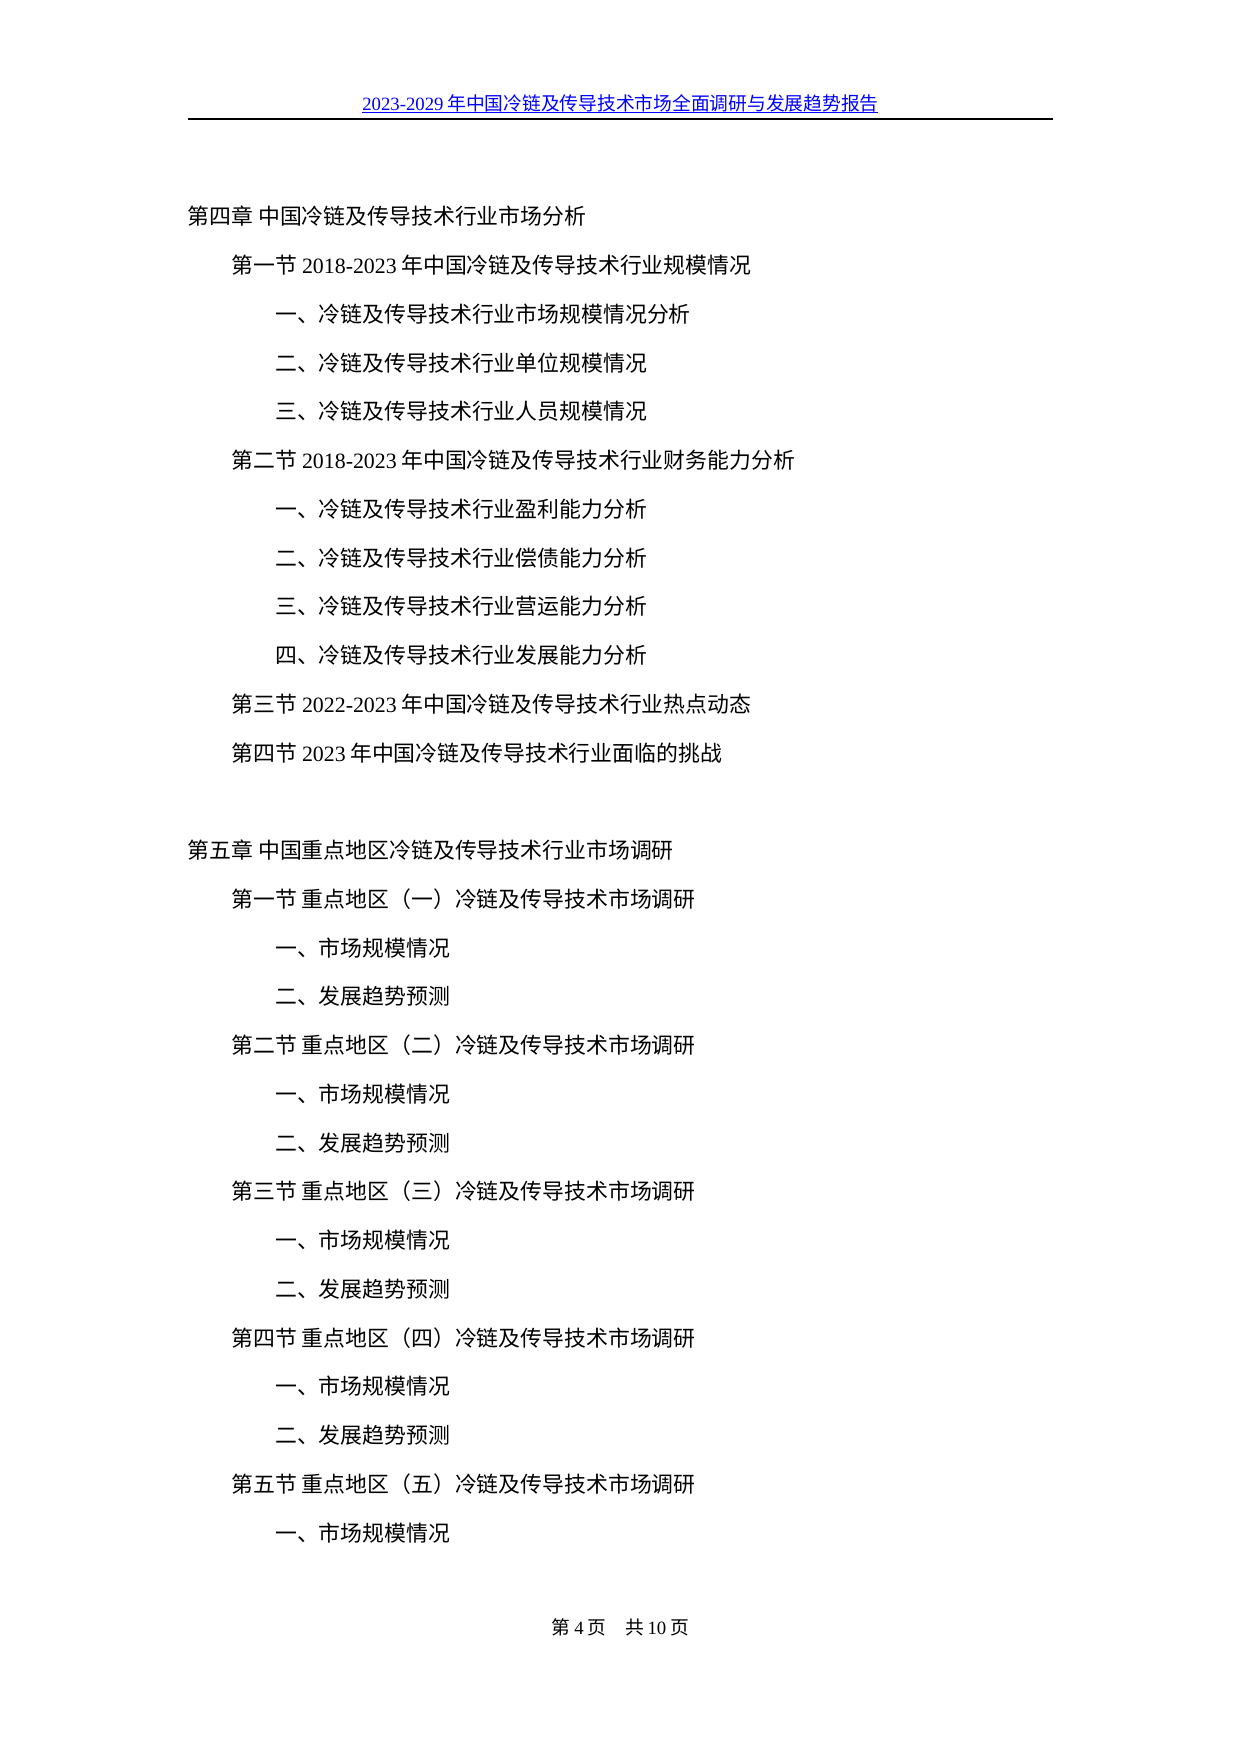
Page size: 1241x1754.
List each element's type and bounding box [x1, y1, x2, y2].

text [187, 150, 1053, 1548]
